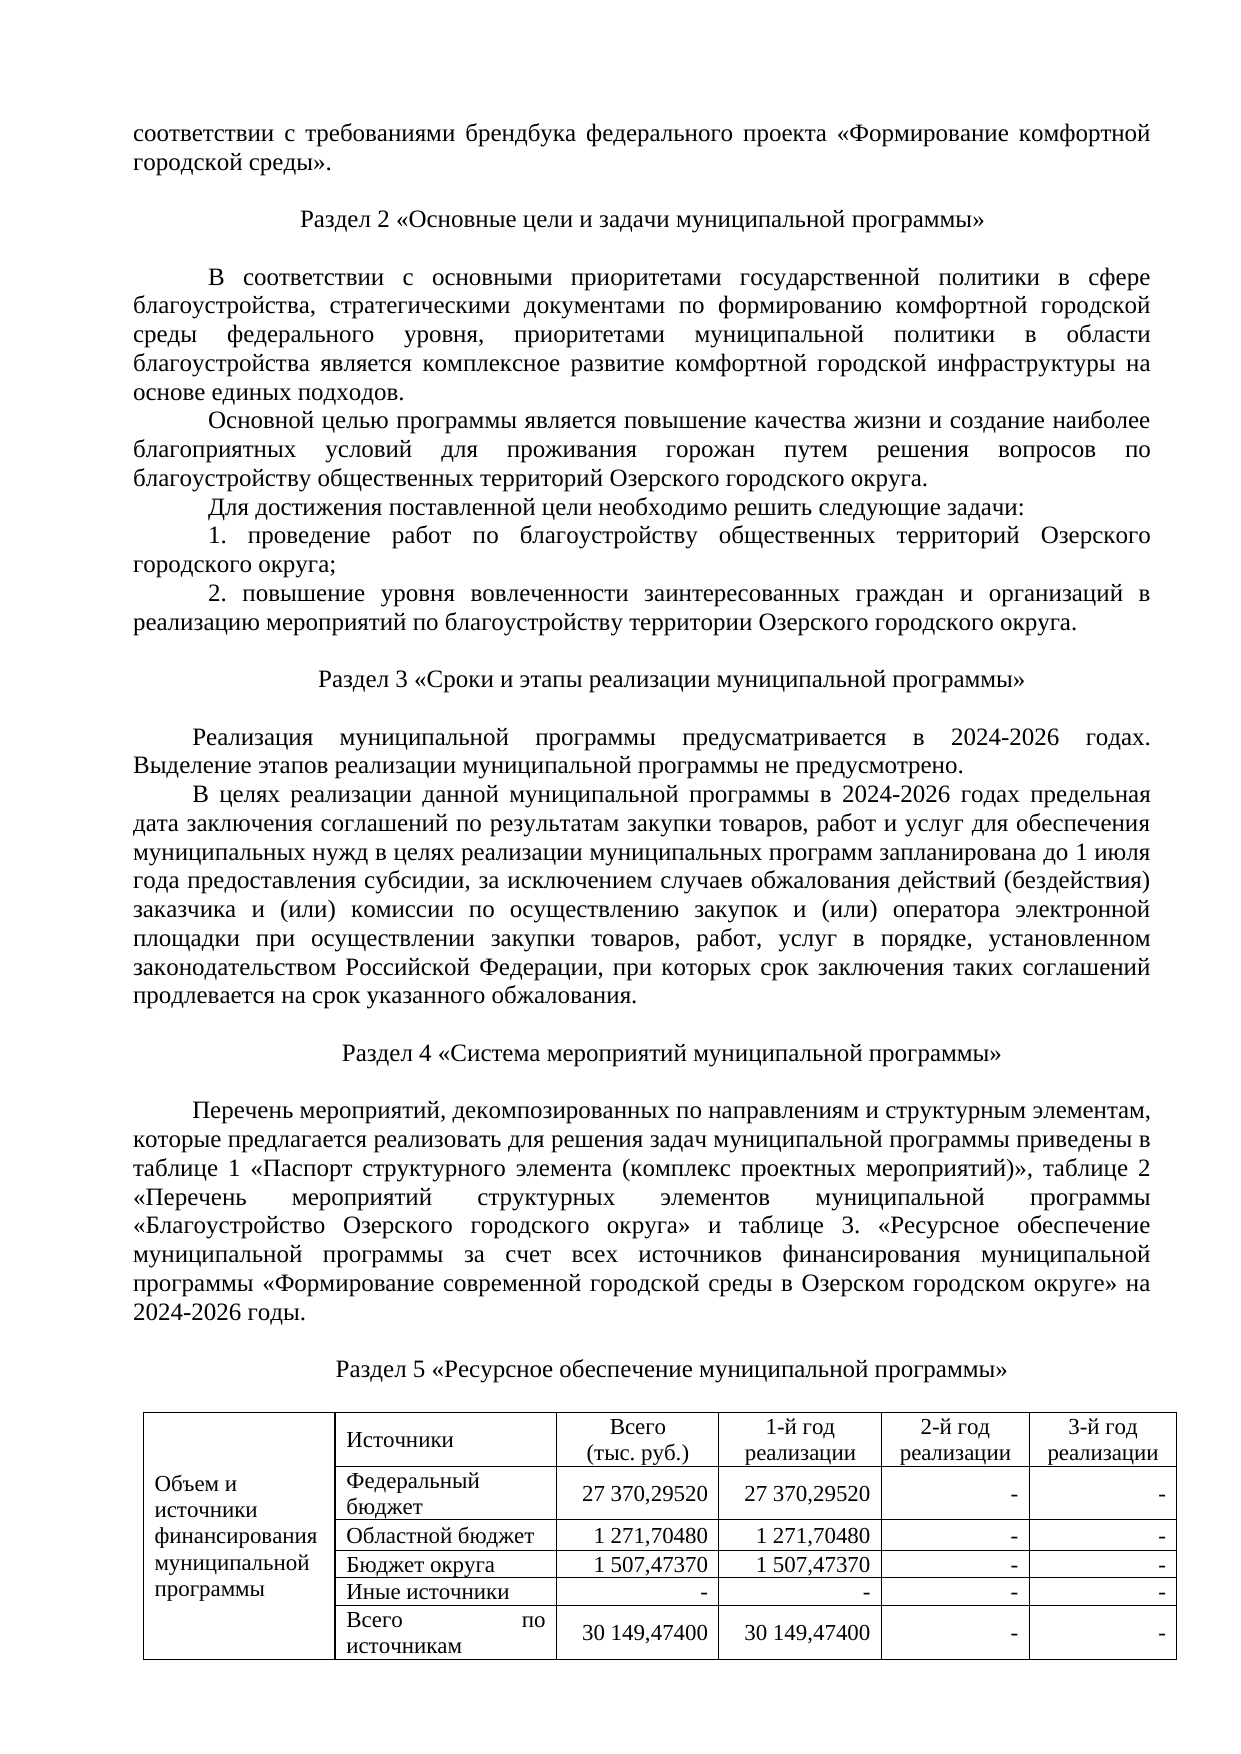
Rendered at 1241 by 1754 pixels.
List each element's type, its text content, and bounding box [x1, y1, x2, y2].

text Раздел 5 «Ресурсное обеспечение муниципальной программы» [133, 1354, 1152, 1383]
table_cell Бюджет округа [336, 1551, 556, 1577]
table_cell - [557, 1578, 718, 1605]
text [133, 118, 1152, 176]
text Раздел 3 «Сроки и этапы реализации муниципальной программы» [133, 664, 1152, 693]
table_cell - [1030, 1520, 1176, 1550]
table_cell - [719, 1578, 881, 1605]
text Перечень мероприятий, декомпозированных по направлениям и структурным элементам, которые предлагается реализовать для решения задач муниципальной программы приведены в таблице 1 «Паспорт структурного элемента (комплекс проектных мероприятий)», таблице 2 «Перечень мероприятий структурных элементов муниципальной программы «Благоустройство Озерского городского округа» и таблице 3. «Ресурсное обеспечение муниципальной программы за счет всех источников финансирования муниципальной программы «Формирование современной городской среды в Озерском городском округе» на 2024-2026 годы. [133, 1096, 1152, 1326]
table_cell - [1030, 1578, 1176, 1605]
text В соответствии с основными приоритетами государственной политики в сфере благоустройства, стратегическими документами по формированию комфортной городской среды федерального уровня, приоритетами муниципальной политики в области благоустройства является комплексное развитие комфортной городской инфраструктуры на основе единых подходов. [133, 262, 1152, 406]
table_cell - [882, 1606, 1029, 1658]
text 1. проведение работ по благоустройству общественных территорий Озерского городского округа; [133, 521, 1152, 578]
table_cell - [1030, 1551, 1176, 1577]
text 2. повышение уровня вовлеченности заинтересованных граждан и организаций в реализацию мероприятий по благоустройству территории Озерского городского округа. [133, 578, 1152, 636]
text В целях реализации данной муниципальной программы в 2024-2026 годах предельная дата заключения соглашений по результатам закупки товаров, работ и услуг для обеспечения муниципальных нужд в целях реализации муниципальных программ запланирована до 1 июля года предоставления субсидии, за исключением случаев обжалования действий (бездействия) заказчика и (или) комиссии по осуществлению закупок и (или) оператора электронной площадки при осуществлении закупки товаров, работ, услуг в порядке, установленном законодательством Российской Федерации, при которых срок заключения таких соглашений продлевается на срок указанного обжалования. [133, 779, 1152, 1009]
table_cell 1 507,47370 [557, 1551, 718, 1577]
table_cell 27 370,29520 [719, 1467, 881, 1519]
text Реализация муниципальной программы предусматривается в 2024-2026 годах. Выделение этапов реализации муниципальной программы не предусмотрено. [133, 722, 1152, 779]
table_cell - [1030, 1467, 1176, 1519]
table_cell Иные источники [336, 1578, 556, 1605]
text Для достижения поставленной цели необходимо решить следующие задачи: [133, 492, 1152, 521]
table_cell - [882, 1467, 1029, 1519]
table_header Объем и источники финансирования муниципальной программы [144, 1413, 334, 1658]
table_cell - [882, 1520, 1029, 1550]
table_cell 1 507,47370 [719, 1551, 881, 1577]
table_cell Федеральный бюджет [336, 1467, 556, 1519]
text Раздел 2 «Основные цели и задачи муниципальной программы» [133, 204, 1152, 233]
table_cell - [882, 1551, 1029, 1577]
table_header 2-й год реализации [882, 1413, 1029, 1466]
table_cell 27 370,29520 [557, 1467, 718, 1519]
table_cell - [1030, 1606, 1176, 1658]
table_cell 30 149,47400 [557, 1606, 718, 1658]
table_cell 1 271,70480 [719, 1520, 881, 1550]
text Основной целью программы является повышение качества жизни и создание наиболее благоприятных условий для проживания горожан путем решения вопросов по благоустройству общественных территорий Озерского городского округа. [133, 406, 1152, 492]
table_cell Всего по источникам [336, 1606, 556, 1658]
table_header Всего (тыс. руб.) [557, 1413, 718, 1466]
table_cell - [882, 1578, 1029, 1605]
text Раздел 4 «Система мероприятий муниципальной программы» [133, 1038, 1152, 1067]
table_cell 1 271,70480 [557, 1520, 718, 1550]
table_header 1-й год реализации [719, 1413, 881, 1466]
table_header Источники [336, 1413, 556, 1466]
table_cell 30 149,47400 [719, 1606, 881, 1658]
table_cell Областной бюджет [336, 1520, 556, 1550]
table_header 3-й год реализации [1030, 1413, 1176, 1466]
